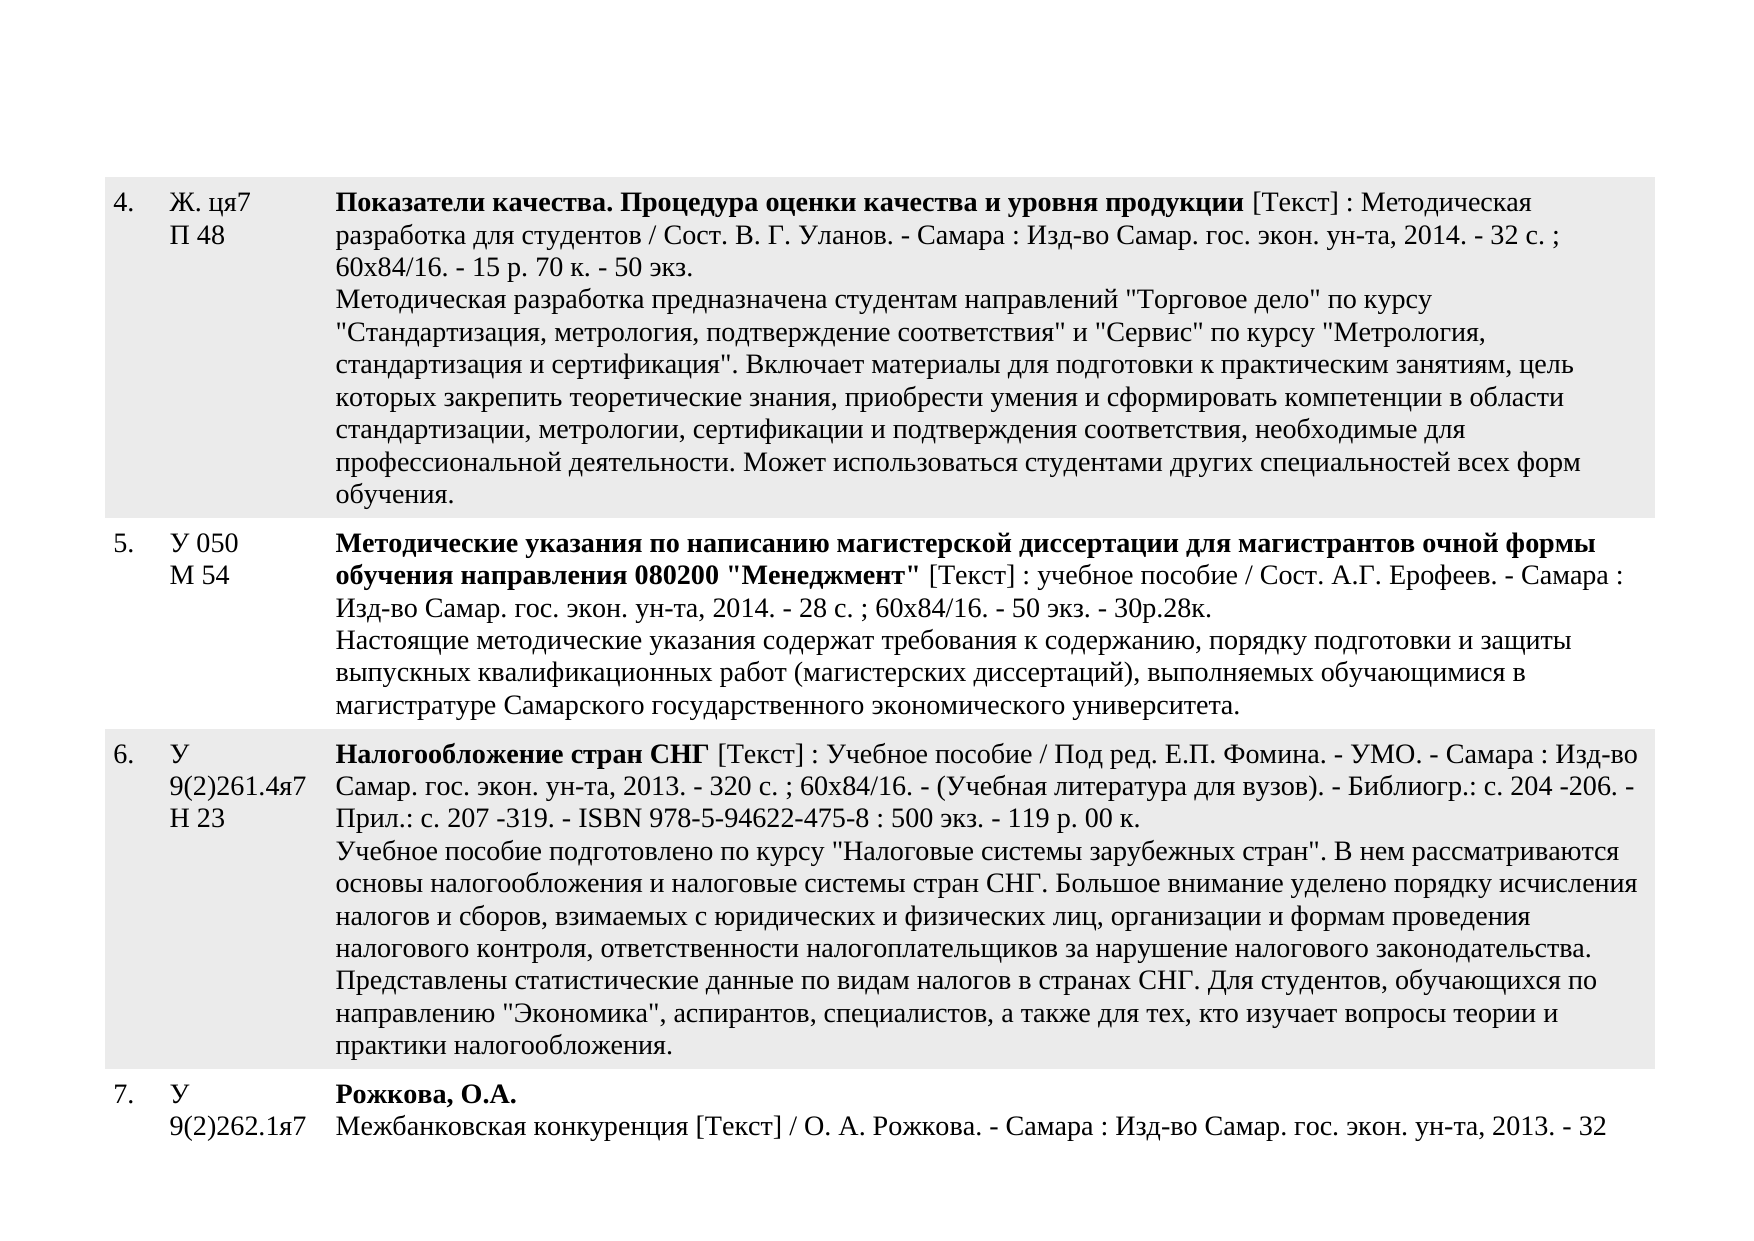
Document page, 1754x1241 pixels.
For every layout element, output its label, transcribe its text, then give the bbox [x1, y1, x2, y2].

table_cell У 9(2)262.1я7 Р 62 [161, 1069, 327, 1150]
table_cell У 9(2)261.4я7 Н 23 [161, 729, 327, 1069]
table_cell Налогообложение стран СНГ [Текст] : Учебное пособие / Под ред. Е.П. Фомина. - УМО. - Самара : Изд-во Самар. гос. экон. ун-та, 2013. - 320 с. ; 60х84/16. - (Учебная литература для вузов). - Библиогр.: с. 204 -206. - Прил.: с. 207 -319. - ISBN 978-5-94622-475-8 : 500 экз. - 119 р. 00 к. Учебное пособие подготовлено по курсу "Налоговые системы зарубежных стран". В нем рассматриваются основы налогообложения и налоговые системы стран СНГ. Большое внимание уделено порядку исчисления налогов и сборов, взимаемых с юридических и физических лиц, организации и формам проведения налогового контроля, ответственности налогоплательщиков за нарушение налогового законодательства. Представлены статистические данные по видам налогов в странах СНГ. Для студентов, обучающихся по направлению "Экономика", аспирантов, специалистов, а также для тех, кто изучает вопросы теории и практики налогообложения. [327, 729, 1655, 1069]
table_cell Методические указания по написанию магистерской диссертации для магистрантов очной формы обучения направления 080200 "Менеджмент" [Текст] : учебное пособие / Сост. А.Г. Ерофеев. - Самара : Изд-во Самар. гос. экон. ун-та, 2014. - 28 с. ; 60х84/16. - 50 экз. - 30р.28к. Настоящие методические указания содержат требования к содержанию, порядку подготовки и защиты выпускных квалификационных работ (магистерских диссертаций), выполняемых обучающимися в магистратуре Самарского государственного экономического университета. [327, 518, 1655, 728]
table_cell 6. [105, 729, 161, 1069]
table_cell Показатели качества. Процедура оценки качества и уровня продукции [Текст] : Методическая разработка для студентов / Сост. В. Г. Уланов. - Самара : Изд-во Самар. гос. экон. ун-та, 2014. - 32 с. ; 60х84/16. - 15 р. 70 к. - 50 экз. Методическая разработка предназначена студентам направлений "Торговое дело" по курсу "Стандартизация, метрология, подтверждение соответствия" и "Сервис" по курсу "Метрология, стандартизация и сертификация". Включает материалы для подготовки к практическим занятиям, цель которых закрепить теоретические знания, приобрести умения и сформировать компетенции в области стандартизации, метрологии, сертификации и подтверждения соответствия, необходимые для профессиональной деятельности. Может использоваться студентами других специальностей всех форм обучения. [327, 177, 1655, 518]
table_cell Ж. ця7 П 48 [161, 177, 327, 518]
table_cell 7. [105, 1069, 161, 1150]
table_cell 5. [105, 518, 161, 728]
table_cell 4. [105, 177, 161, 518]
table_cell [327, 1069, 1655, 1150]
table_cell У 050 М 54 [161, 518, 327, 728]
